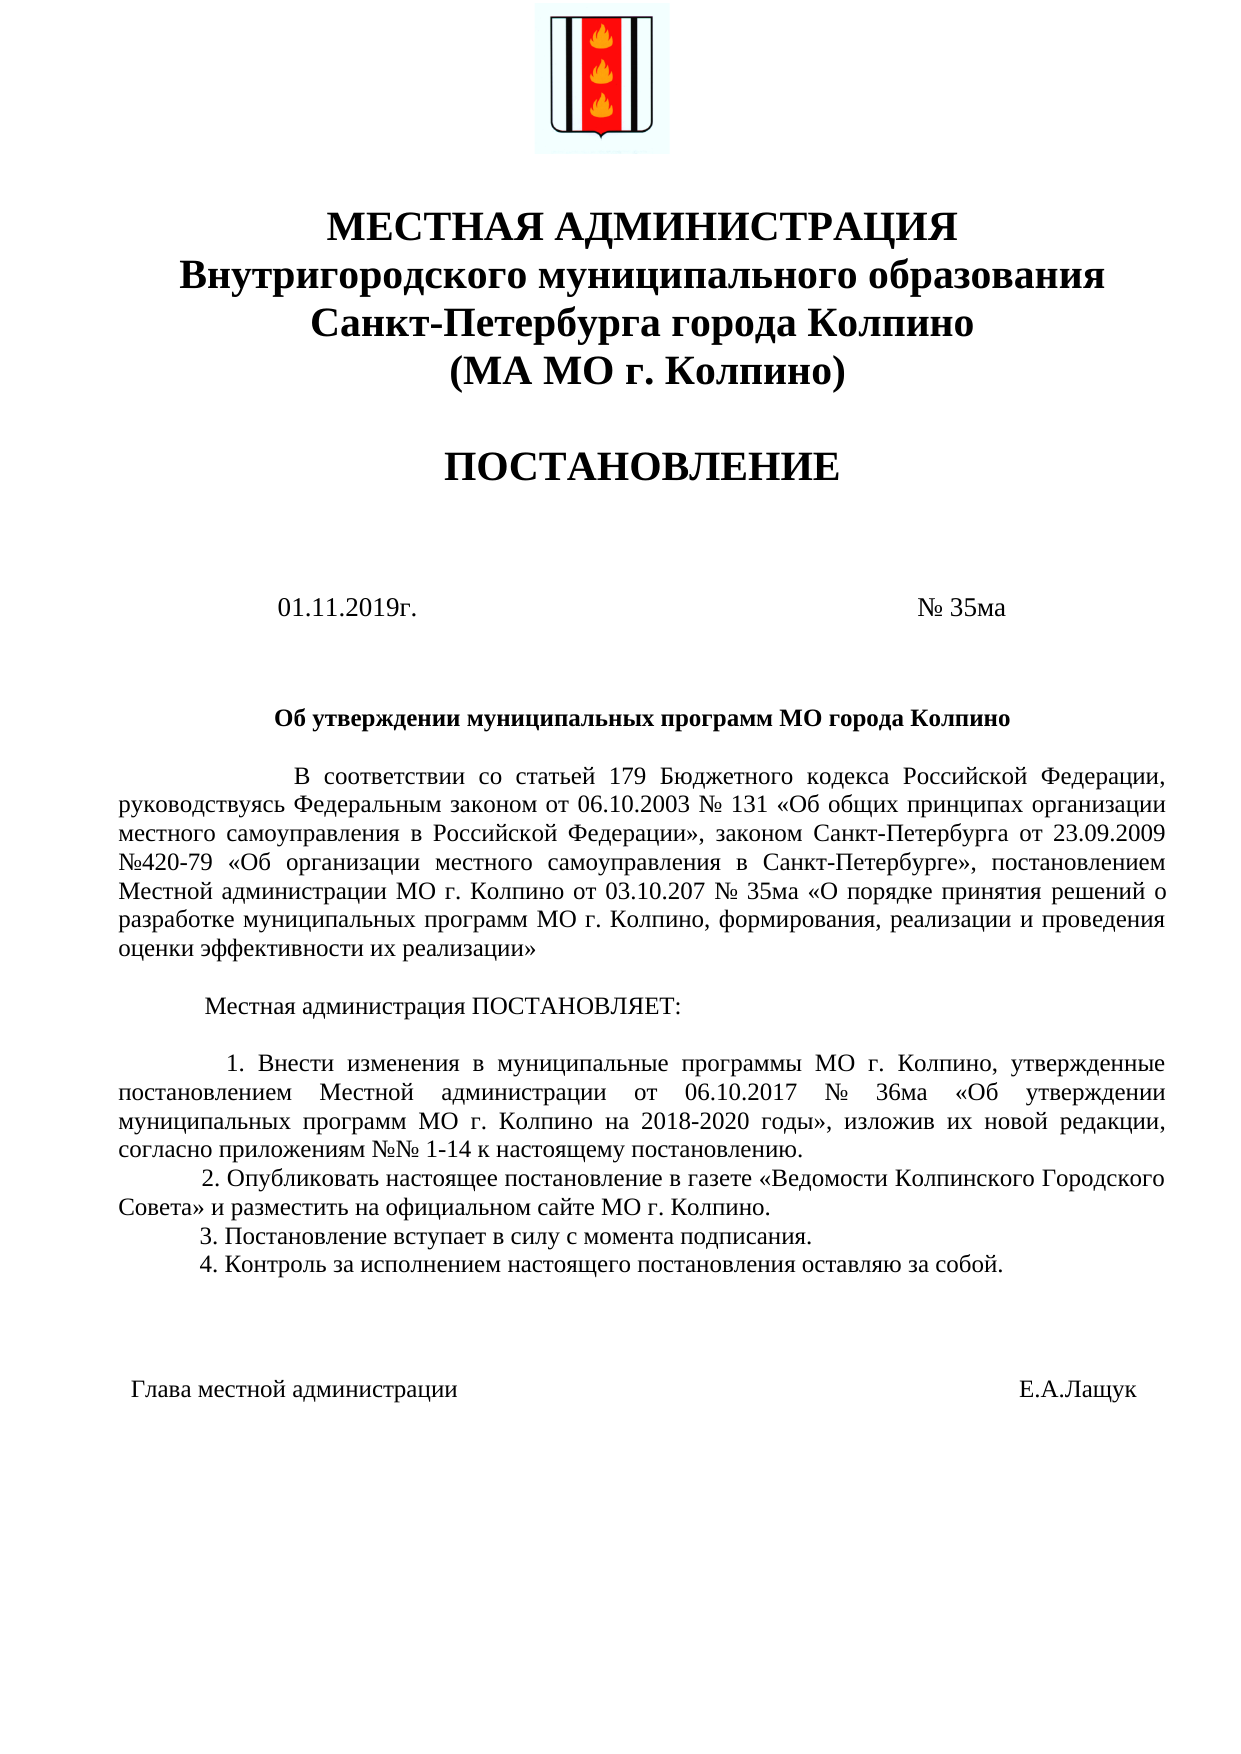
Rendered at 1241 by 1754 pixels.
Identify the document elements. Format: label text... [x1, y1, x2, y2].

text 1. Внести изменения в муниципальные программы МО г. Колпино, утвержденные постановлением Местной администрации от 06.10.2017 № 36ма «Об утверждении муниципальных программ МО г. Колпино на 2018-2020 годы», изложив их новой редакции, согласно приложениям №№ 1-14 к настоящему постановлению. [118, 1048, 1167, 1163]
text ПОСТАНОВЛЕНИЕ [118, 441, 1167, 489]
text 3. Постановление вступает в силу с момента подписания. [118, 1221, 1167, 1249]
title Об утверждении муниципальных программ МО города Колпино [118, 703, 1167, 732]
text (МА МО г. Колпино) [118, 346, 1167, 393]
text Санкт-Петербурга города Колпино [118, 298, 1167, 346]
text МЕСТНАЯ АДМИНИСТРАЦИЯ [118, 202, 1167, 250]
title В соответствии со статьей 179 Бюджетного кодекса Российской Федерации, руководствуясь Федеральным законом от 06.10.2003 № 131 «Об общих принципах организации местного самоуправления в Российской Федерации», законом Санкт-Петербурга от 23.09.2009 №420-79 «Об организации местного самоуправления в Санкт-Петербурге», постановлением Местной администрации МО г. Колпино от 03.10.207 № 35ма «О порядке принятия решений о разработке муниципальных программ МО г. Колпино, формирования, реализации и проведения оценки эффективности их реализации» [118, 761, 1167, 962]
text Глава местной администрации Е.А.Лащук [118, 1374, 1137, 1403]
text 2. Опубликовать настоящее постановление в газете «Ведомости Колпинского Городского Совета» и разместить на официальном сайте МО г. Колпино. [118, 1163, 1167, 1221]
text 01.11.2019г. № 35ма [118, 591, 1167, 623]
text Внутригородского муниципального образования [118, 250, 1167, 298]
text 4. Контроль за исполнением настоящего постановления оставляю за собой. [118, 1249, 1167, 1278]
picture [534, 3, 670, 154]
title Местная администрация ПОСТАНОВЛЯЕТ: [118, 991, 1167, 1019]
